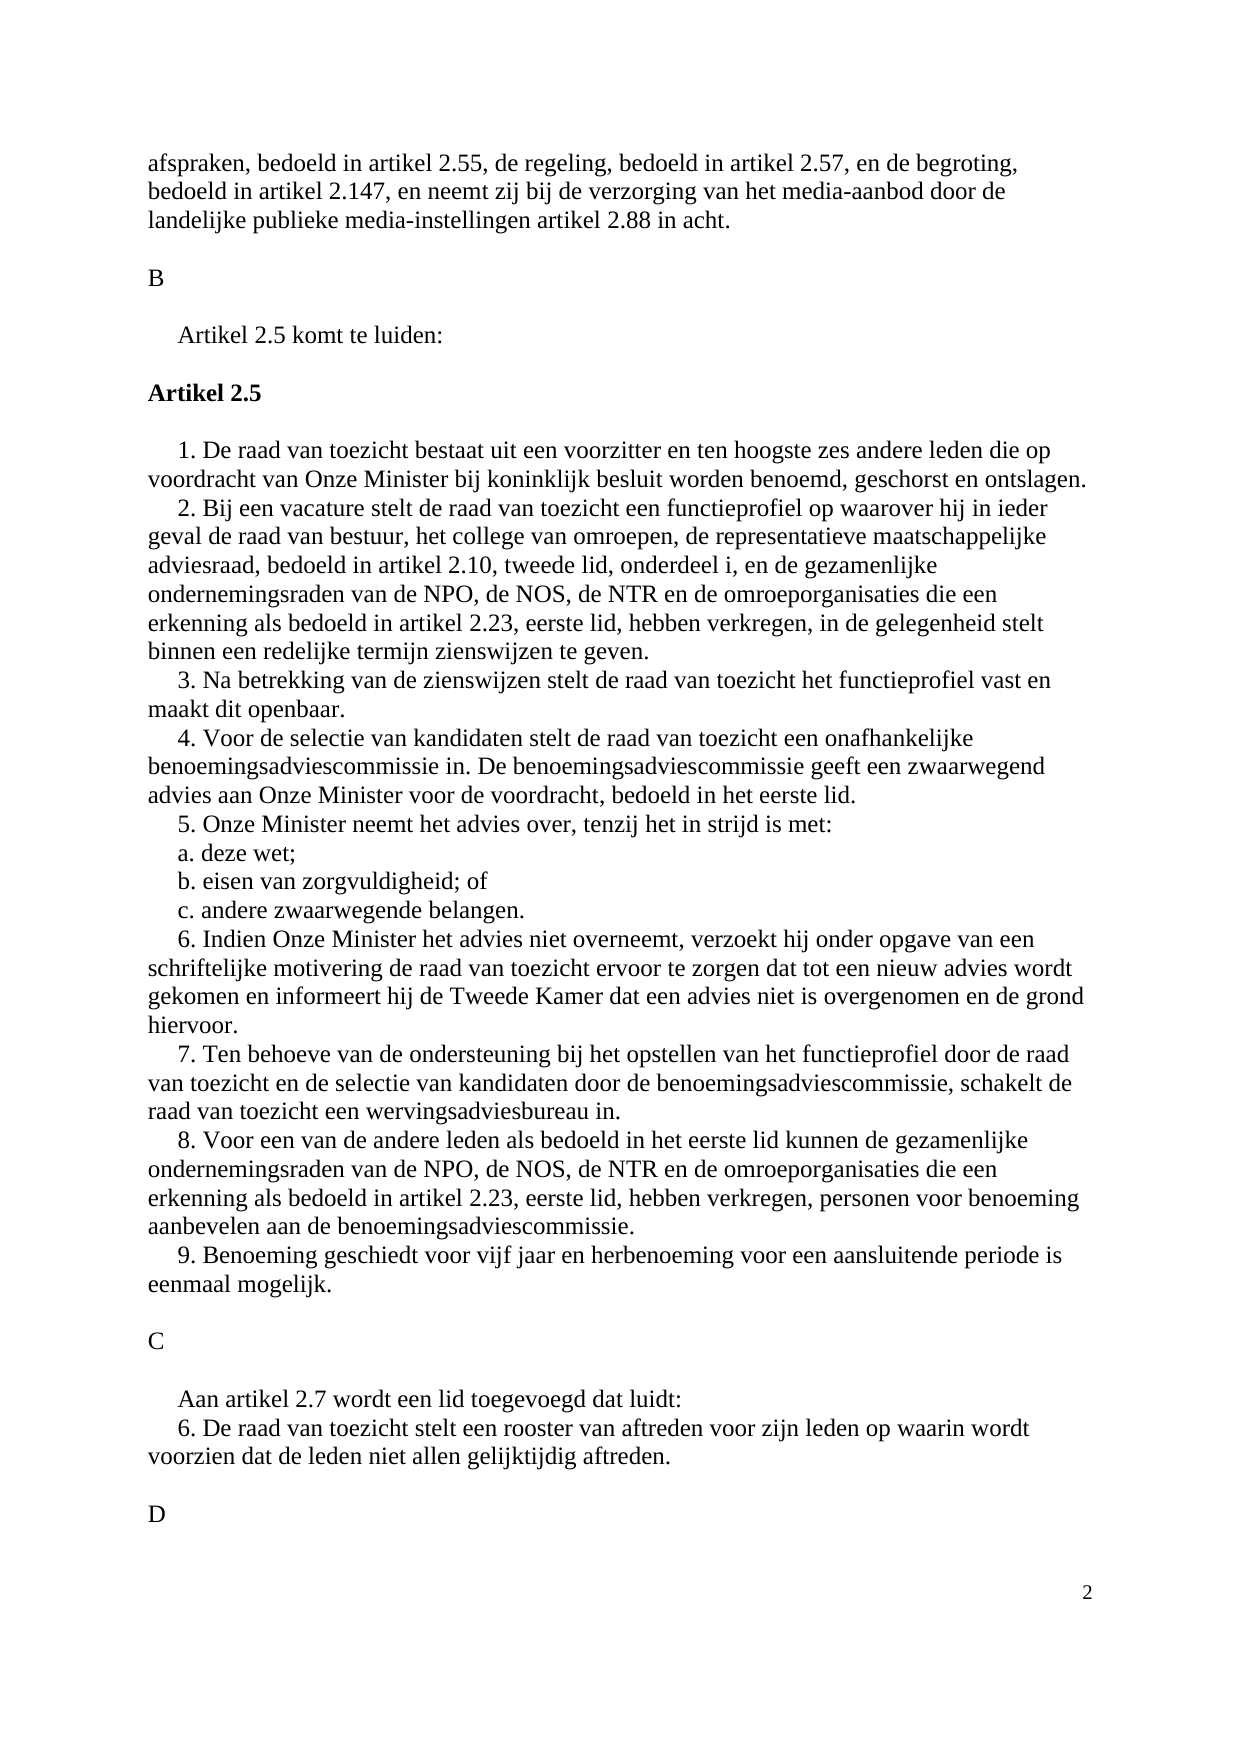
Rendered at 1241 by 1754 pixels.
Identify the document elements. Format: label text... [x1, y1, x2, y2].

text 6. Indien Onze Minister het advies niet overneemt, verzoekt hij onder opgave van een schriftelijke motivering de raad van toezicht ervoor te zorgen dat tot een nieuw advies wordt gekomen en informeert hij de Tweede Kamer dat een advies niet is overgenomen en de grond hiervoor. [148, 924, 1092, 1039]
text 5. Onze Minister neemt het advies over, tenzij het in strijd is met: [148, 809, 1092, 838]
text 1. De raad van toezicht bestaat uit een voorzitter en ten hoogste zes andere leden die op voordracht van Onze Minister bij koninklijk besluit worden benoemd, geschorst en ontslagen. [148, 435, 1092, 493]
text C [148, 1326, 1092, 1355]
text 9. Benoeming geschiedt voor vijf jaar en herbenoeming voor een aansluitende periode is eenmaal mogelijk. [148, 1240, 1092, 1298]
text 8. Voor een van de andere leden als bedoeld in het eerste lid kunnen de gezamenlijke ondernemingsraden van de NPO, de NOS, de NTR en de omroeporganisaties die een erkenning als bedoeld in artikel 2.23, eerste lid, hebben verkregen, personen voor benoeming aanbevelen aan de benoemingsadviescommissie. [148, 1125, 1092, 1240]
text c. andere zwaarwegende belangen. [148, 895, 1092, 924]
text 4. Voor de selectie van kandidaten stelt de raad van toezicht een onafhankelijke benoemingsadviescommissie in. De benoemingsadviescommissie geeft een zwaarwegend advies aan Onze Minister voor de voordracht, bedoeld in het eerste lid. [148, 723, 1092, 809]
text 6. De raad van toezicht stelt een rooster van aftreden voor zijn leden op waarin wordt voorzien dat de leden niet allen gelijktijdig aftreden. [148, 1413, 1092, 1470]
text 3. Na betrekking van de zienswijzen stelt de raad van toezicht het functieprofiel vast en maakt dit openbaar. [148, 665, 1092, 723]
text Aan artikel 2.7 wordt een lid toegevoegd dat luidt: [148, 1384, 1092, 1413]
text B [148, 263, 1092, 291]
text 2. Bij een vacature stelt de raad van toezicht een functieprofiel op waarover hij in ieder geval de raad van bestuur, het college van omroepen, de representatieve maatschappelijke adviesraad, bedoeld in artikel 2.10, tweede lid, onderdeel i, en de gezamenlijke ondernemingsraden van de NPO, de NOS, de NTR en de omroeporganisaties die een erkenning als bedoeld in artikel 2.23, eerste lid, hebben verkregen, in de gelegenheid stelt binnen een redelijke termijn zienswijzen te geven. [148, 493, 1092, 665]
text D [148, 1499, 1092, 1528]
text a. deze wet; [148, 838, 1092, 866]
text Artikel 2.5 komt te luiden: [148, 320, 1092, 349]
text 7. Ten behoeve van de ondersteuning bij het opstellen van het functieprofiel door de raad van toezicht en de selectie van kandidaten door de benoemingsadviescommissie, schakelt de raad van toezicht een wervingsadviesbureau in. [148, 1039, 1092, 1125]
text b. eisen van zorgvuldigheid; of [148, 866, 1092, 895]
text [148, 148, 1092, 234]
text Artikel 2.5 [148, 378, 1092, 406]
